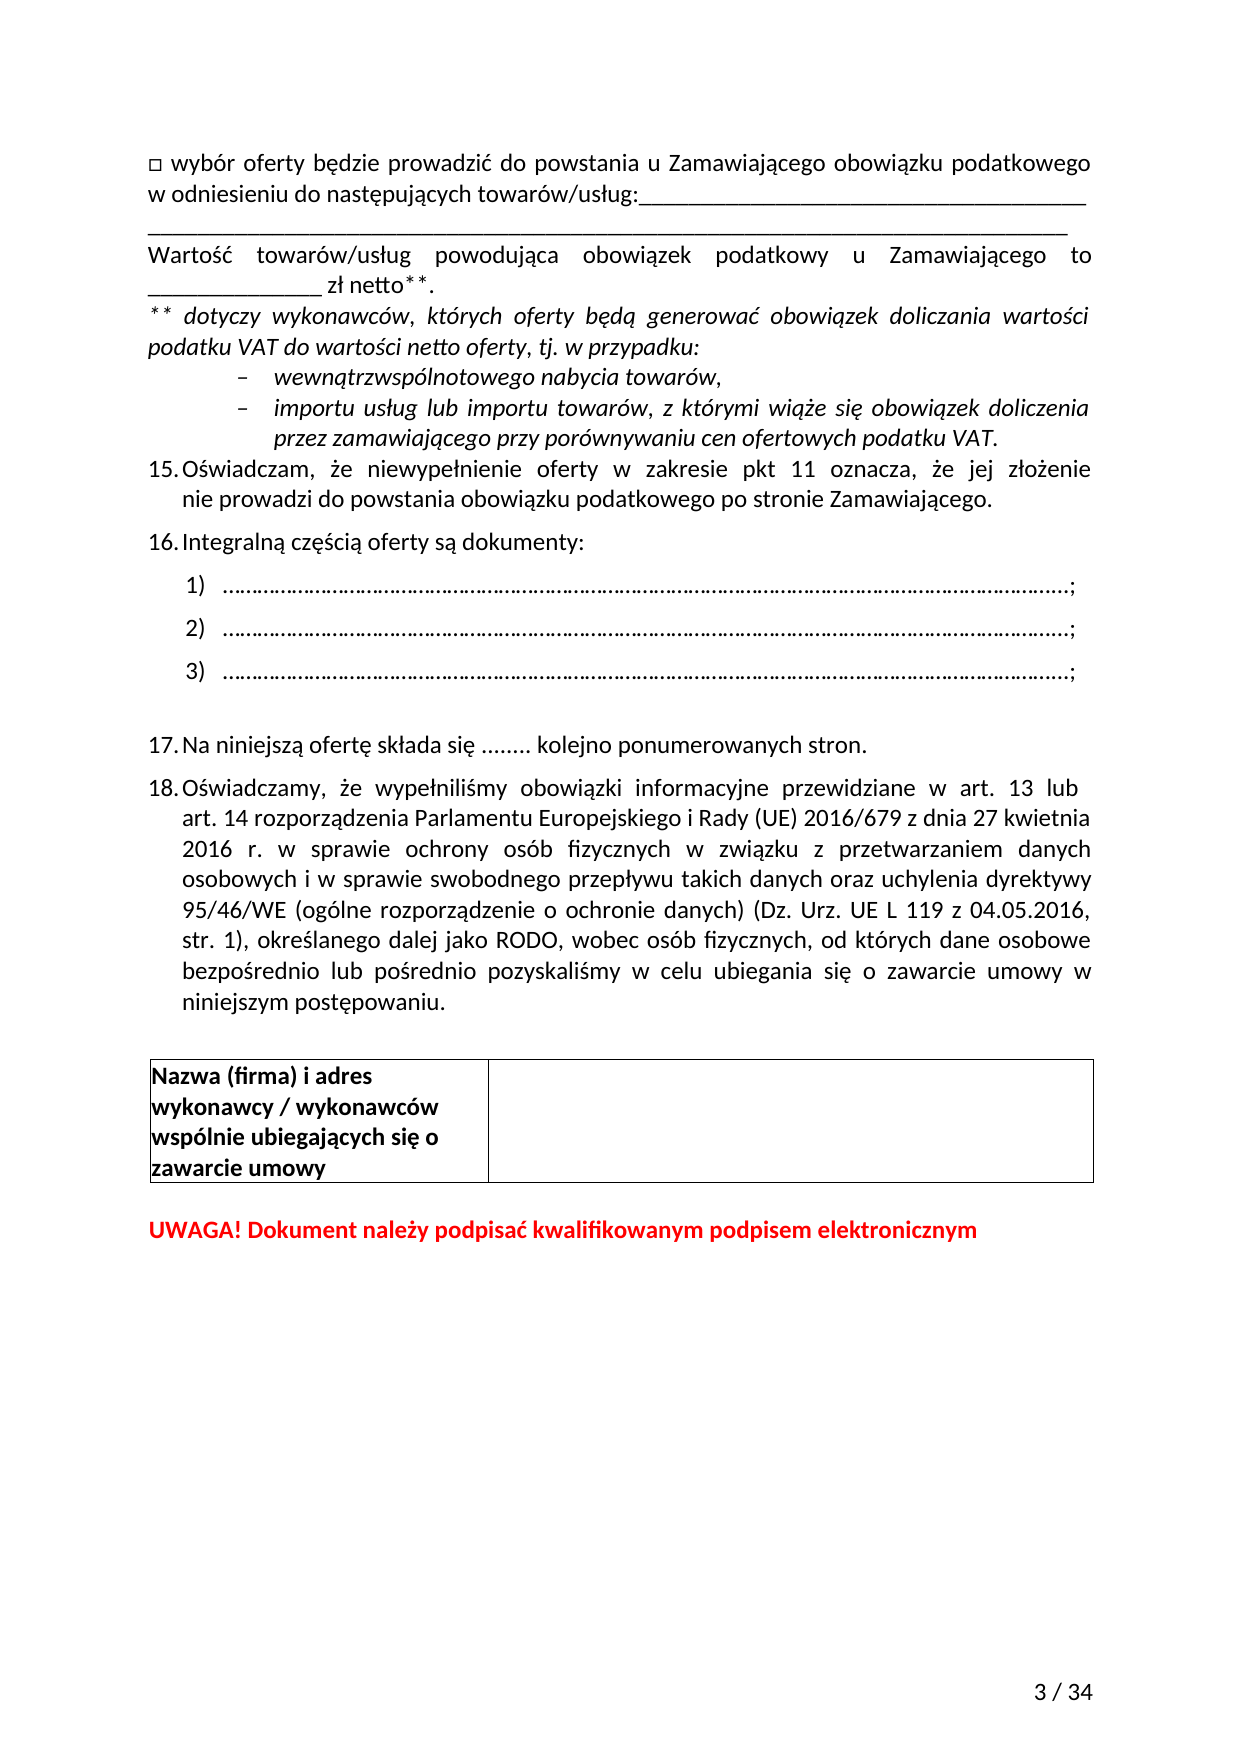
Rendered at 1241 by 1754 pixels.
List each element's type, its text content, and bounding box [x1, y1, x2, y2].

text □ wybór oferty będzie prowadzić do powstania u Zamawiającego obowiązku podatkowego w odniesieniu do następujących towarów/usług:____________________________________ [148, 148, 1093, 209]
text Wartość towarów/usług powodująca obowiązek podatkowy u Zamawiającego to ______________ zł netto**. [148, 239, 1093, 300]
list importu usług lub importu towarów, z którymi wiąże się obowiązek doliczenia przez zamawiającego przy porównywaniu cen ofertowych podatku VAT. [236, 392, 1093, 453]
list wewnątrzwspólnotowego nabycia towarów, [236, 361, 1093, 392]
table_header [489, 1060, 1093, 1182]
list Oświadczam, że niewypełnienie oferty w zakresie pkt 11 oznacza, że jej złożenie nie prowadzi do powstania obowiązku podatkowego po stronie Zamawiającego. [148, 453, 1093, 514]
table_header Nazwa (firma) i adres wykonawcy / wykonawców wspólnie ubiegających się o zawarcie umowy [151, 1060, 488, 1182]
list ………………………………………………………………………………………………………………………………...; [185, 569, 1093, 600]
text UWAGA! Dokument należy podpisać kwalifikowanym podpisem elektronicznym [148, 1214, 1092, 1244]
text __________________________________________________________________________ [148, 209, 1093, 239]
text ** dotyczy wykonawców, których oferty będą generować obowiązek doliczania wartości podatku VAT do wartości netto oferty, tj. w przypadku: [148, 300, 1093, 361]
list Oświadczamy, że wypełniliśmy obowiązki informacyjne przewidziane w art. 13 lub art. 14 rozporządzenia Parlamentu Europejskiego i Rady (UE) 2016/679 z dnia 27 kwietnia 2016 r. w sprawie ochrony osób fizycznych w związku z przetwarzaniem danych osobowych i w sprawie swobodnego przepływu takich danych oraz uchylenia dyrektywy 95/46/WE (ogólne rozporządzenie o ochronie danych) (Dz. Urz. UE L 119 z 04.05.2016, str. 1), określanego dalej jako RODO, wobec osób fizycznych, od których dane osobowe bezpośrednio lub pośrednio pozyskaliśmy w celu ubiegania się o zawarcie umowy w niniejszym postępowaniu. [148, 772, 1093, 1016]
list Na niniejszą ofertę składa się ........ kolejno ponumerowanych stron. [148, 729, 1093, 759]
list ………………………………………………………………………………………………………………………………...; [185, 612, 1093, 643]
list ………………………………………………………………………………………………………………………………...; [185, 655, 1093, 686]
list Integralną częścią oferty są dokumenty: [148, 526, 1093, 557]
